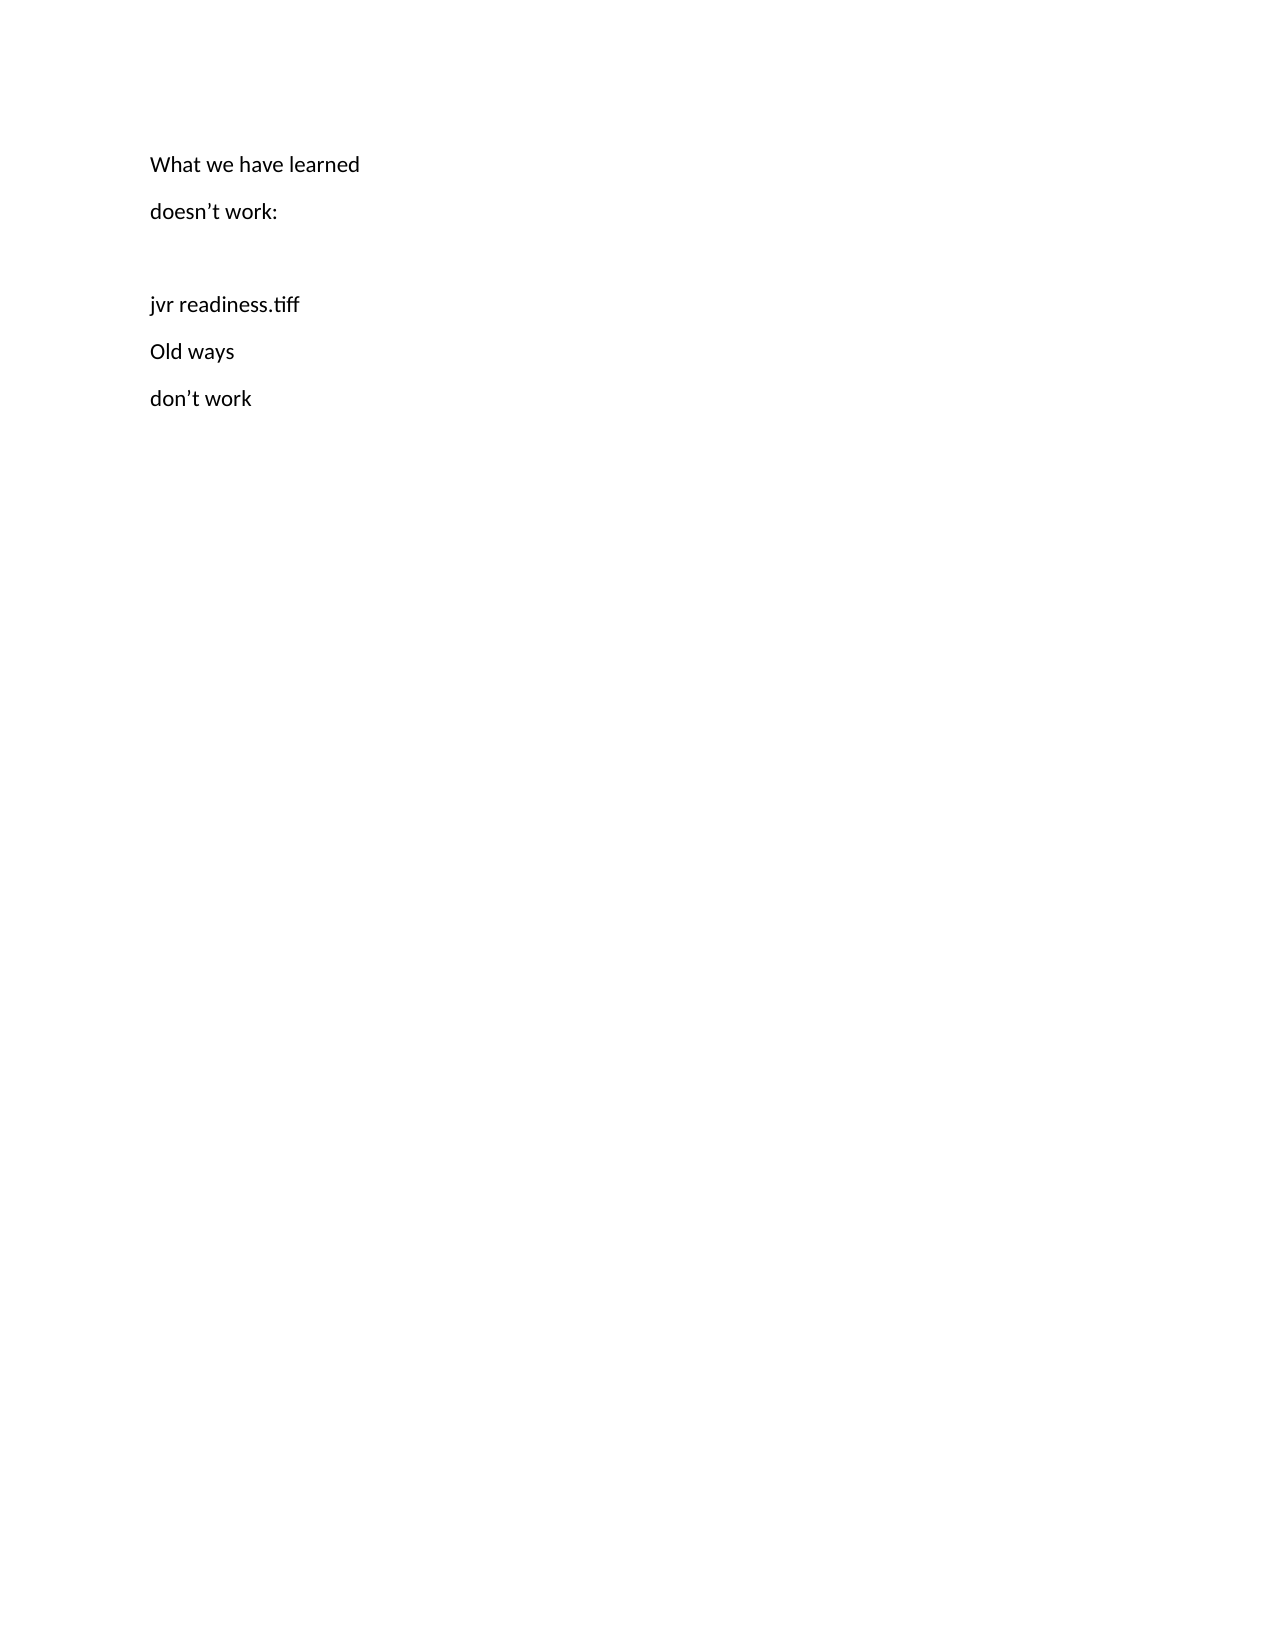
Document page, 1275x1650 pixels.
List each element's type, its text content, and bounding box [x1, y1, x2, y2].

text don’t work [150, 384, 1125, 412]
text doesn’t work: [150, 197, 1125, 225]
text What we have learned [150, 150, 1125, 178]
text Old ways [150, 337, 1125, 366]
text jvr readiness.tiff [150, 291, 1125, 319]
